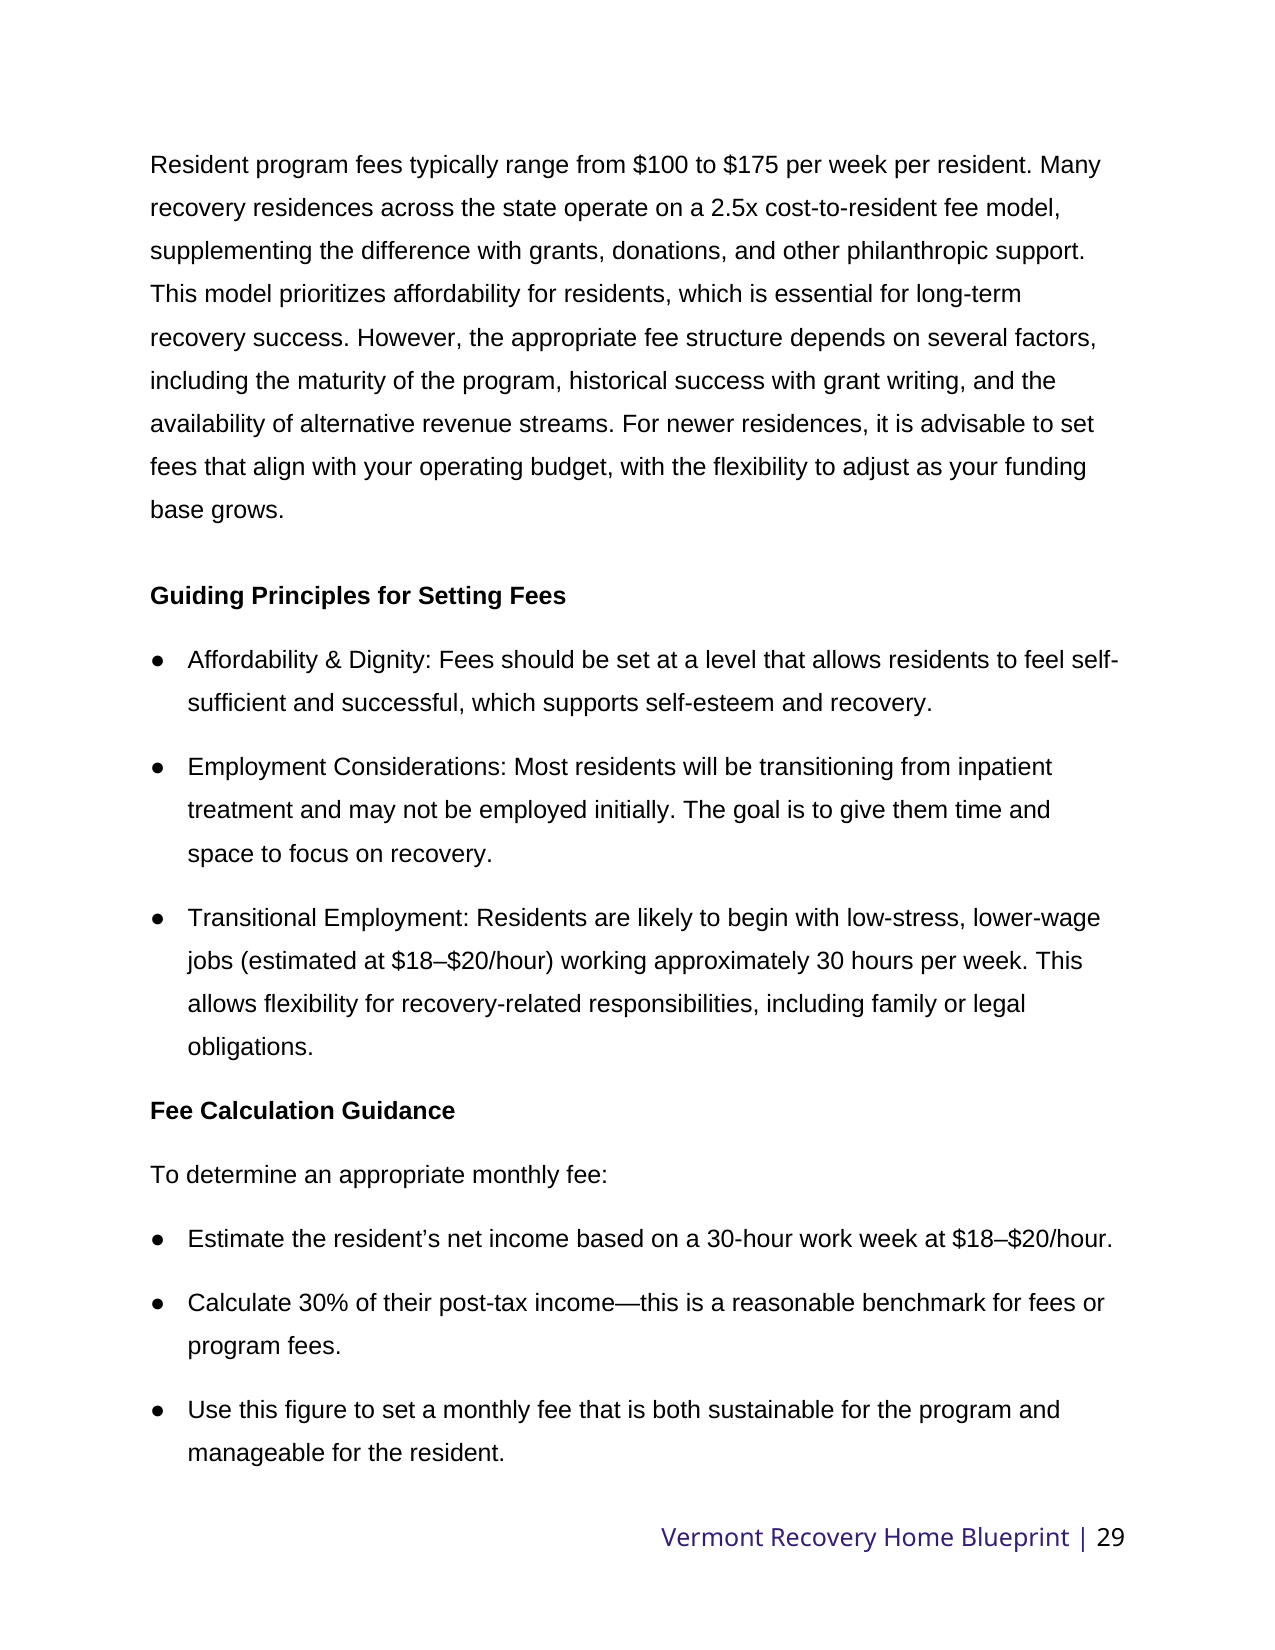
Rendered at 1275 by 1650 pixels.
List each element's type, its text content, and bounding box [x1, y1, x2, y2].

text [150, 150, 1125, 610]
list Estimate the resident’s net income based on a 30-hour work week at $18–$20/hour. [150, 1224, 1125, 1252]
text To determine an appropriate monthly fee: [150, 1160, 1125, 1188]
list Affordability & Dignity: Fees should be set at a level that allows residents to feel self-sufficient and successful, which supports self-esteem and recovery. [150, 645, 1125, 717]
list Use this figure to set a monthly fee that is both sustainable for the program and manageable for the resident. [150, 1395, 1125, 1467]
list Employment Considerations: Most residents will be transitioning from inpatient treatment and may not be employed initially. The goal is to give them time and space to focus on recovery. [150, 752, 1125, 867]
text Fee Calculation Guidance [150, 1096, 1125, 1124]
list Calculate 30% of their post-tax income—this is a reasonable benchmark for fees or program fees. [150, 1288, 1125, 1359]
list Transitional Employment: Residents are likely to begin with low-stress, lower-wage jobs (estimated at $18–$20/hour) working approximately 30 hours per week. This allows flexibility for recovery-related responsibilities, including family or legal obligations. [150, 902, 1125, 1061]
